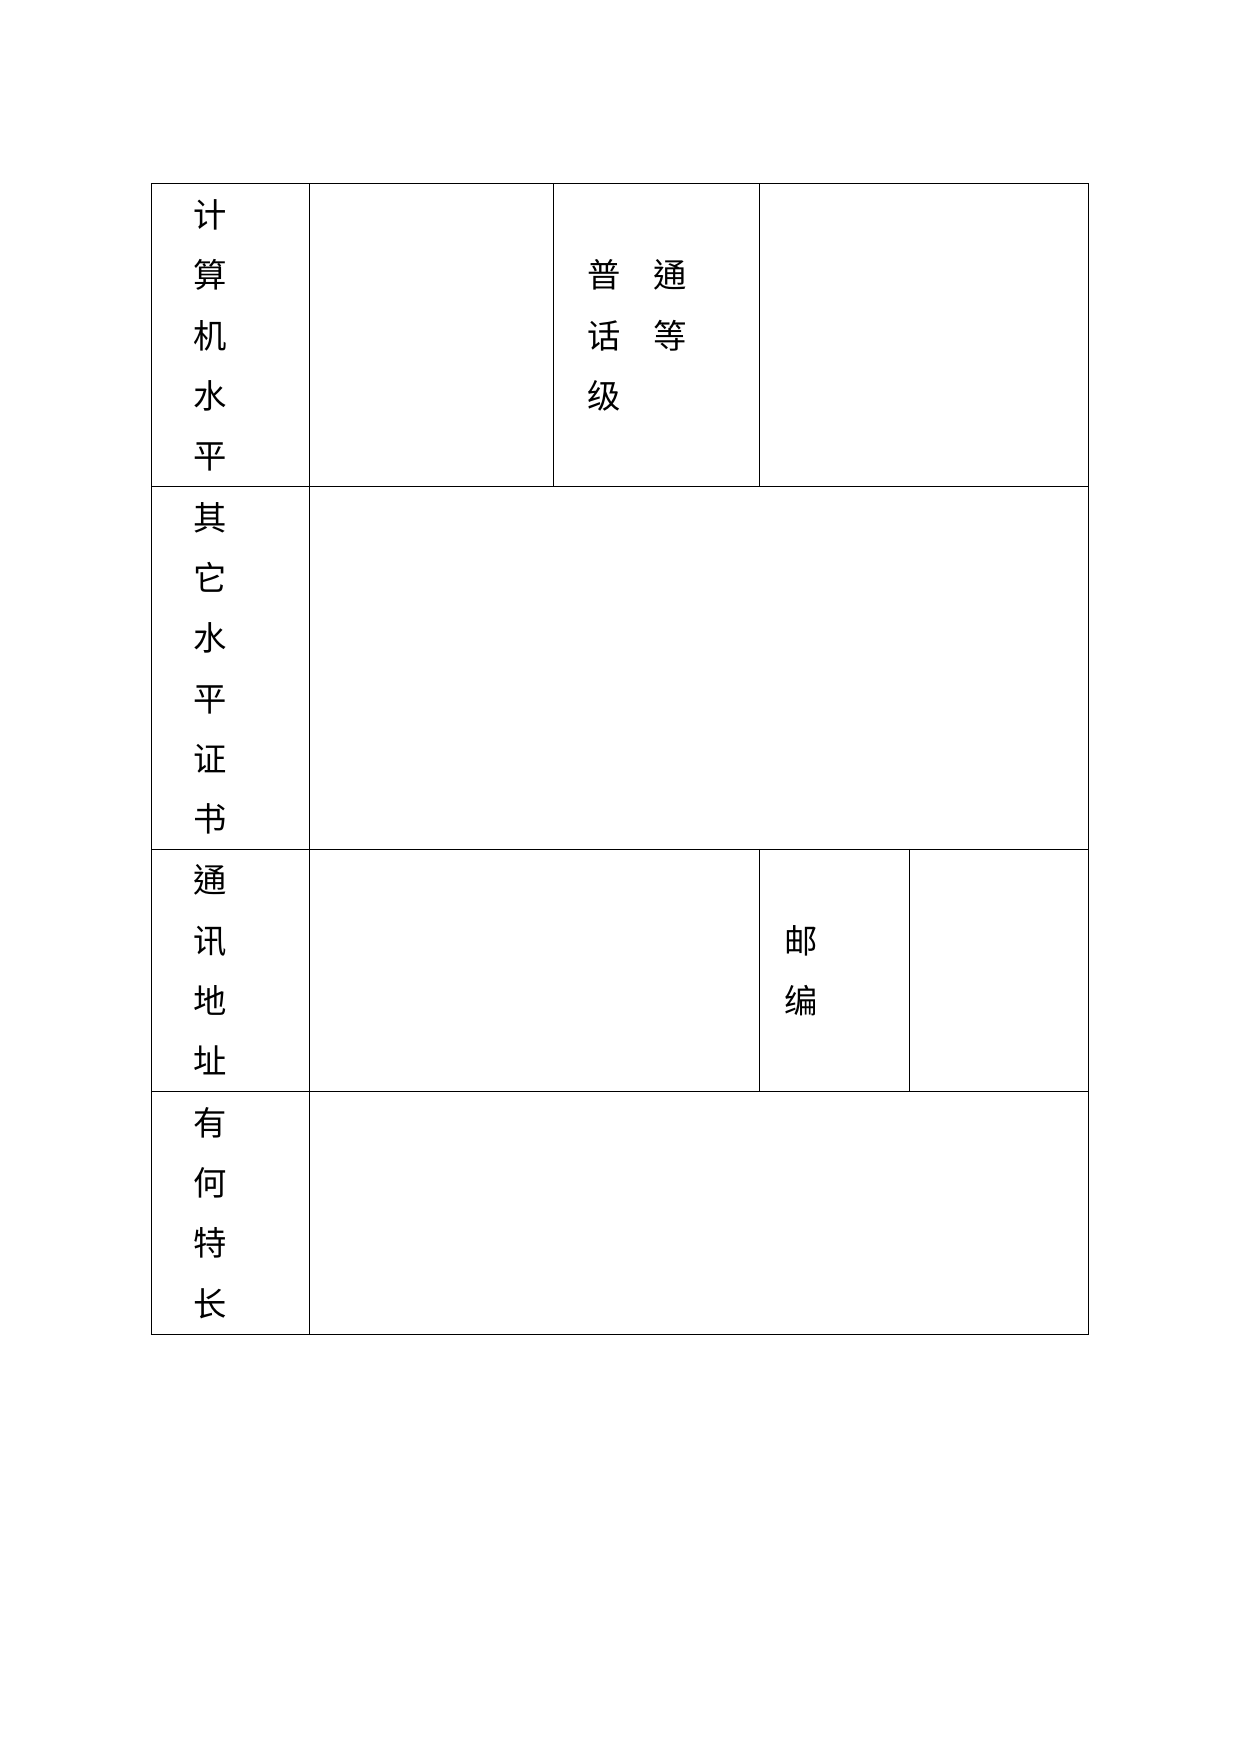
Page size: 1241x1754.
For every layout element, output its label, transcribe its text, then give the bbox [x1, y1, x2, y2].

table_cell [760, 184, 1088, 486]
table_cell 通讯地址 [152, 850, 309, 1091]
table_cell [310, 487, 1088, 849]
table_cell 其它水平证书 [152, 487, 309, 849]
table_cell 邮编 [760, 850, 909, 1091]
table_cell [310, 184, 553, 486]
table_cell 计算机水平 [152, 184, 309, 486]
table_cell [310, 850, 759, 1091]
table_cell [910, 850, 1088, 1091]
table_cell [310, 1092, 1088, 1333]
table_cell 普通话等级 [554, 184, 759, 486]
table_cell 有何特长 [152, 1092, 309, 1333]
